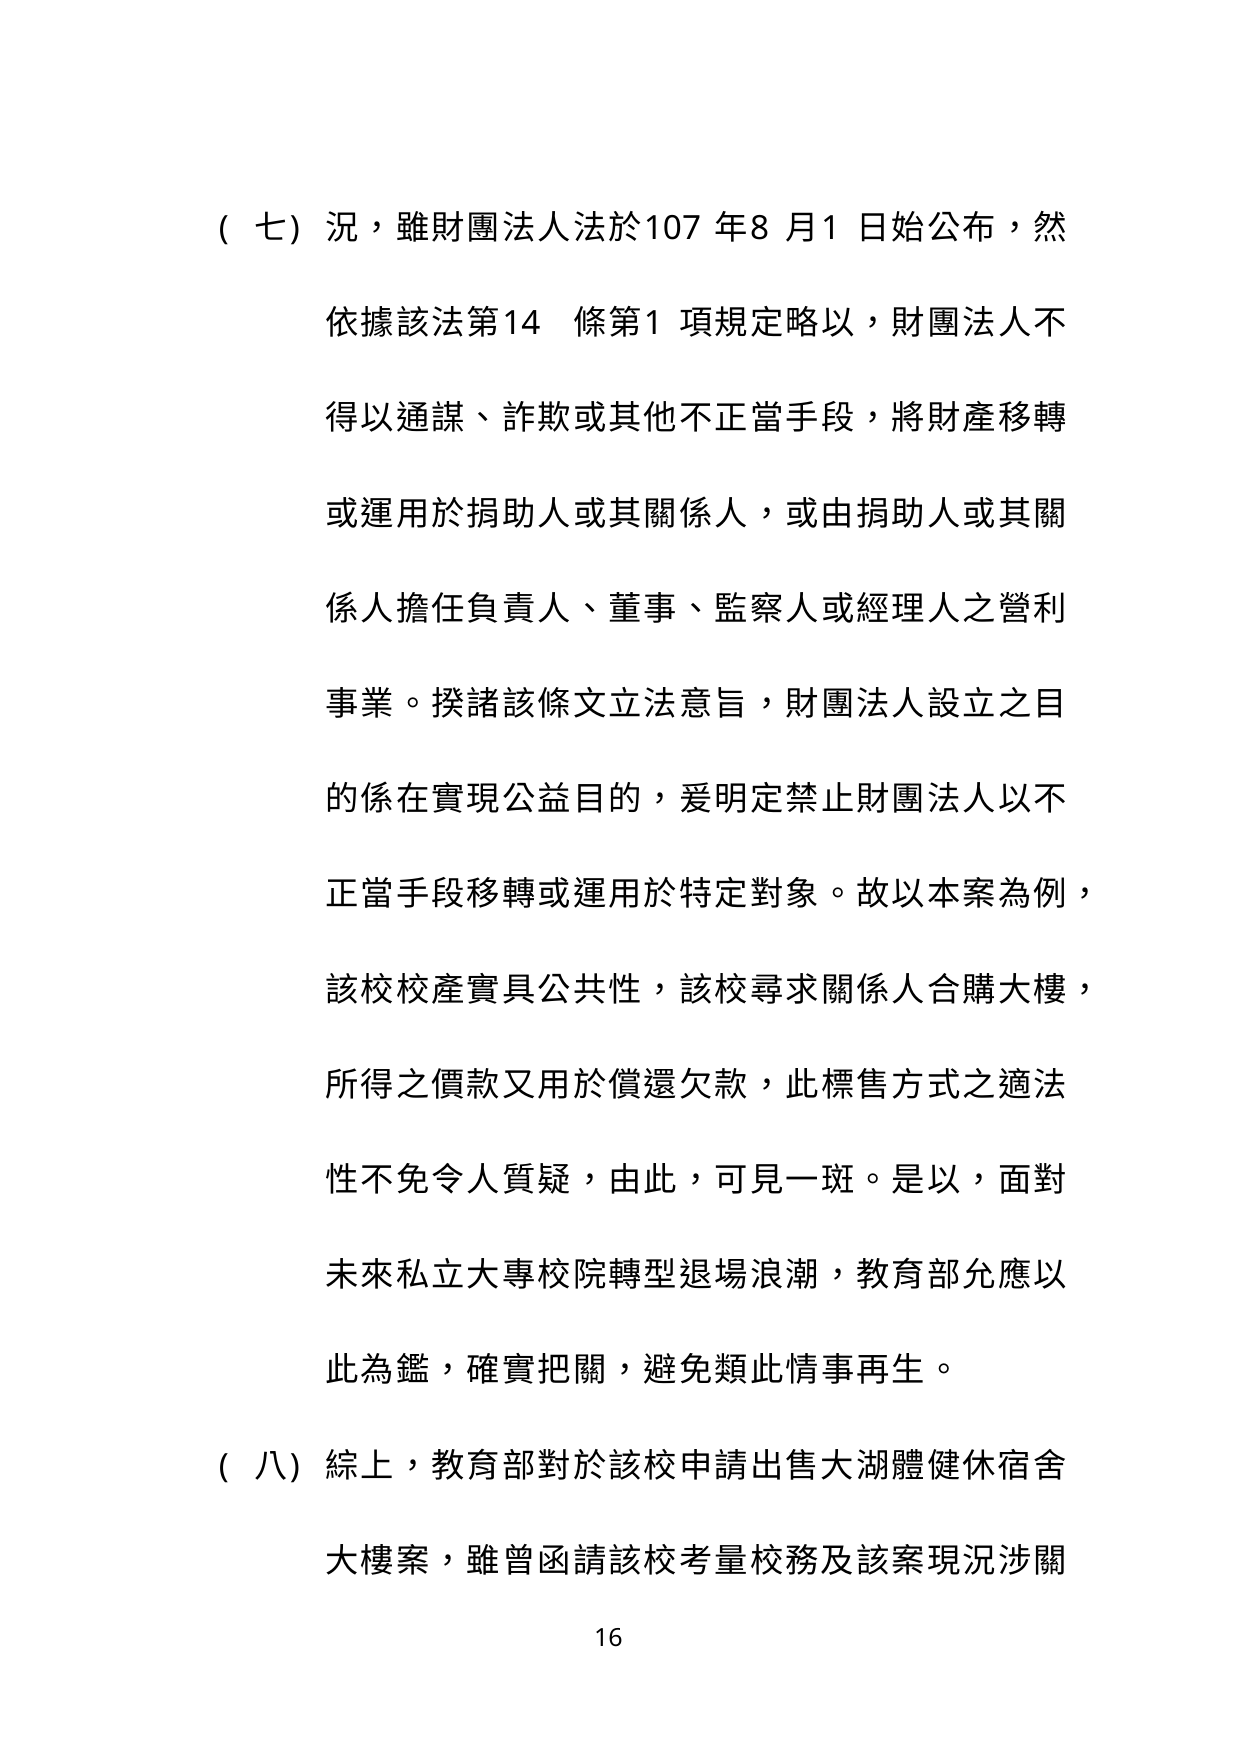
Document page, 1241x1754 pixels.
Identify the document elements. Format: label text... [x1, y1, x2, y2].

subtitle 況，雖財團法人法於107年8月1日始公布，然依據該法第14條第1項規定略以，財團法人不得以通謀、詐欺或其他不正當手段，將財產移轉或運用於捐助人或其關係人，或由捐助人或其關係人擔任負責人、董事、監察人或經理人之營利事業。揆諸該條文立法意旨，財團法人設立之目的係在實現公益目的，爰明定禁止財團法人以不正當手段移轉或運用於特定對象。故以本案為例，該校校產實具公共性，該校尋求關係人合購大樓，所得之價款又用於償還欠款，此標售方式之適法性不免令人質疑，由此，可見一斑。是以，面對未來私立大專校院轉型退場浪潮，教育部允應以此為鑑，確實把關，避免類此情事再生。 [219, 177, 1069, 1415]
